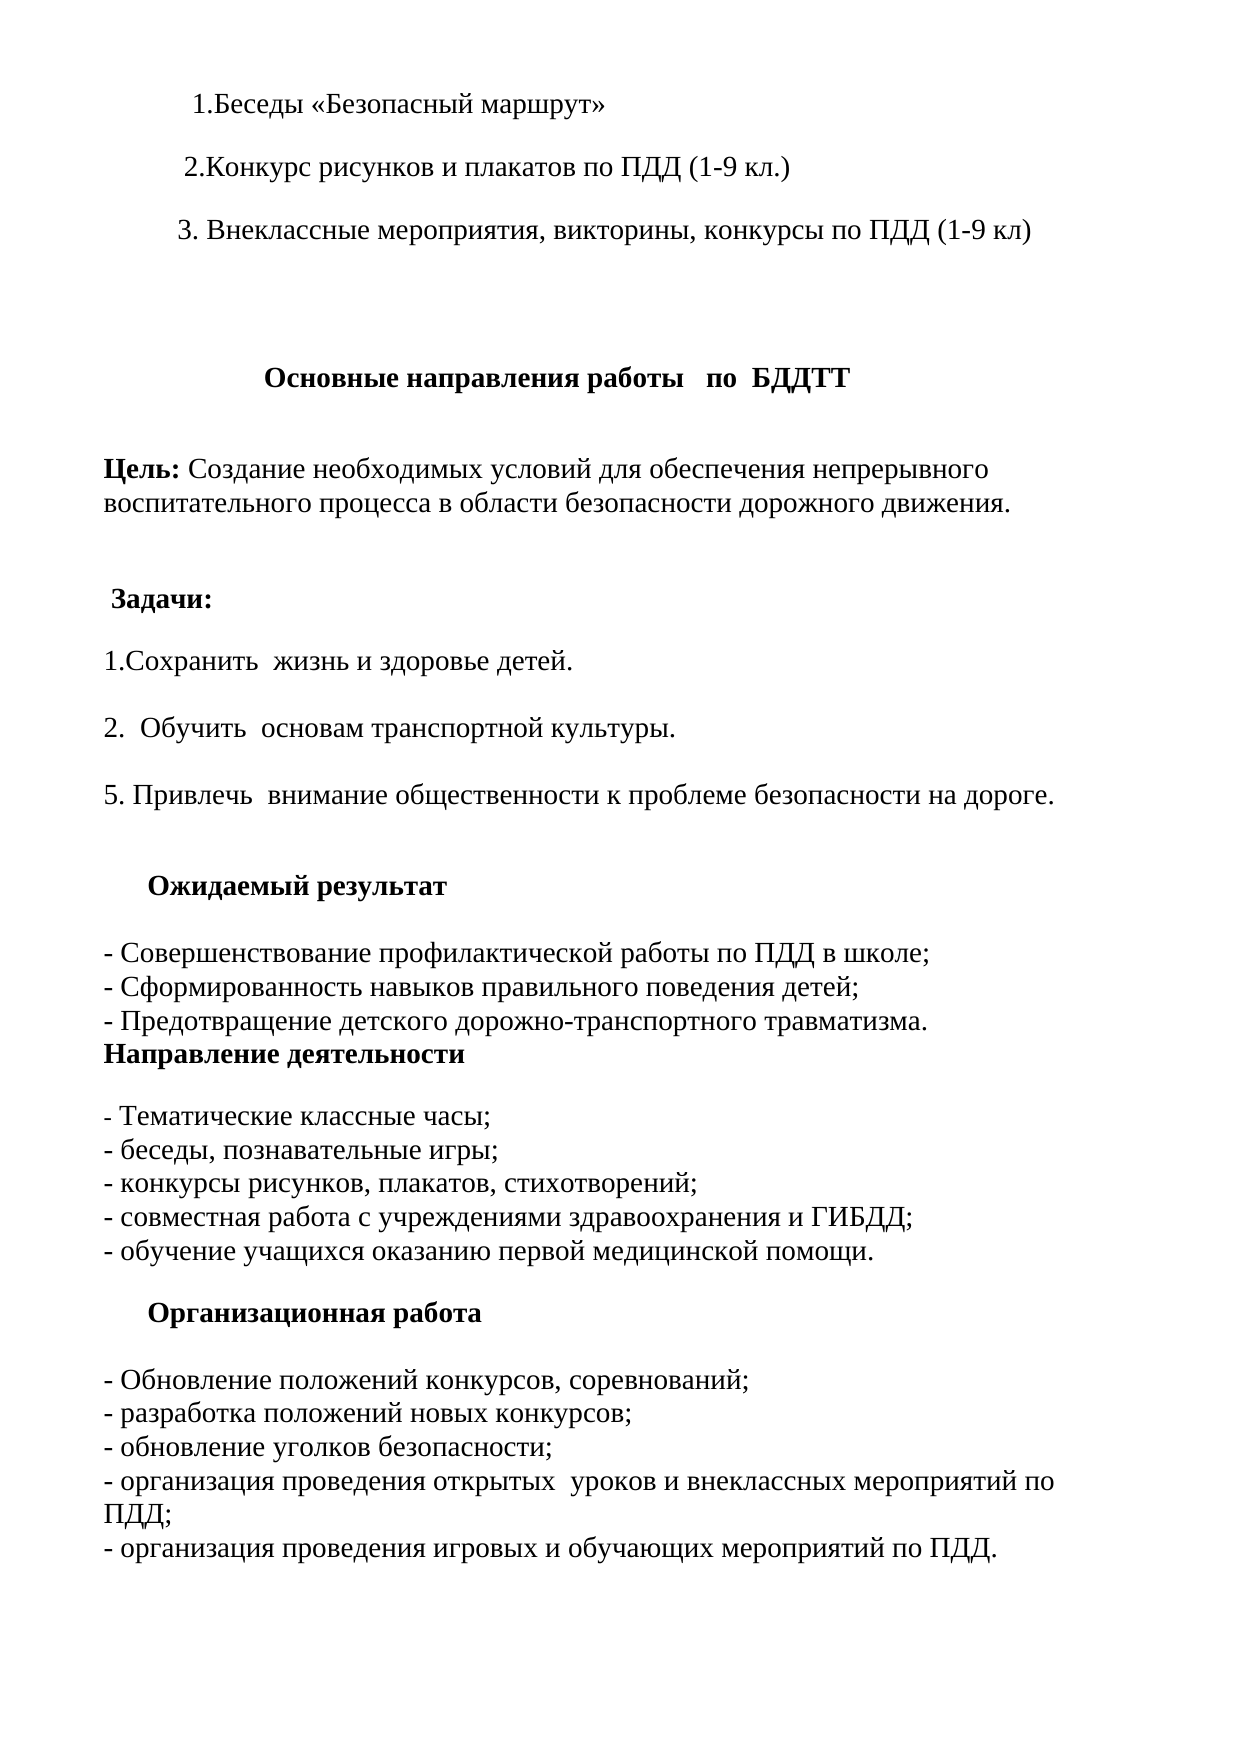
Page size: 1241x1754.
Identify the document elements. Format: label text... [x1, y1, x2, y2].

text 3. Внеклассные мероприятия, викторины, конкурсы по ПДД (1-9 кл) [162, 212, 1122, 246]
text Основные направления работы по БДДТТ Цель: Создание необходимых условий для обеспечения непрерывного воспитательного процесса в области безопасности дорожного движения. [103, 361, 1122, 547]
text 1.Беседы «Безопасный маршрут» [162, 87, 1122, 120]
text 2.Конкурс рисунков и плакатов по ПДД (1-9 кл.) [103, 149, 1122, 183]
text Задачи: 1.Сохранить жизнь и здоровье детей. 2. Обучить основам транспортной культуры. 5. Привлечь внимание общественности к проблеме безопасности на дороге. Ожидаемый результат - Совершенствование профилактической работы по ПДД в школе; - Сформированность навыков правильного поведения детей; - Предотвращение детского дорожно-транспортного травматизма. Направление деятельности - Тематические классные часы; - беседы, познавательные игры; - конкурсы рисунков, плакатов, стихотворений; - совместная работа с учреждениями здравоохранения и ГИБДД; - обучение учащихся оказанию первой медицинской помощи. Организационная работа - Обновление положений конкурсов, соревнований; - разработка положений новых конкурсов; - обновление уголков безопасности; - организация проведения открытых уроков и внеклассных мероприятий по ПДД; - организация проведения игровых и обучающих мероприятий по ПДД. [103, 581, 1122, 1592]
